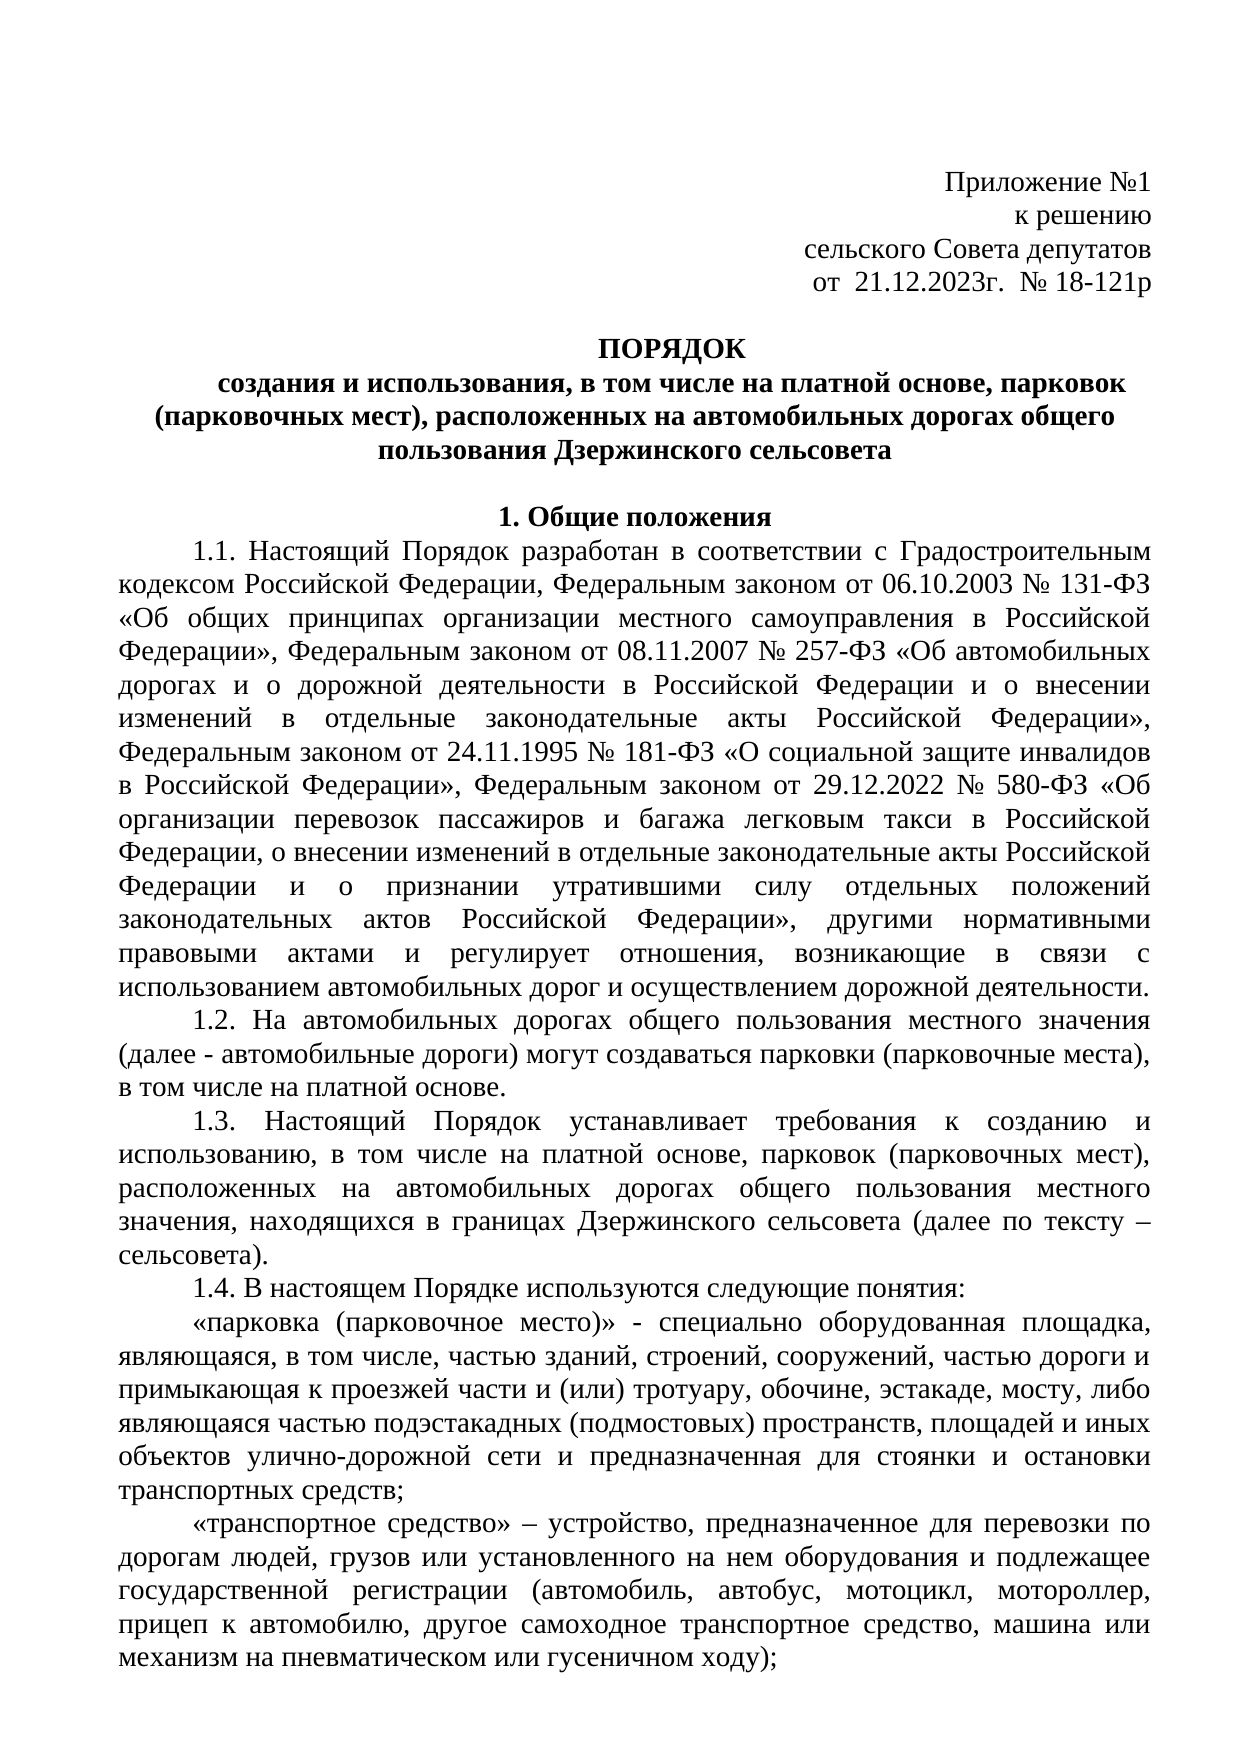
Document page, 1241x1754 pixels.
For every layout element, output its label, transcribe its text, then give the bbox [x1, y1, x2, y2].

text к решению [118, 197, 1152, 231]
text 1. Общие положения [118, 499, 1152, 533]
text 1.2. На автомобильных дорогах общего пользования местного значения (далее - автомобильные дороги) могут создаваться парковки (парковочные места), в том числе на платной основе. [118, 1002, 1152, 1103]
text «транспортное средство» – устройство, предназначенное для перевозки по дорогам людей, грузов или установленного на нем оборудования и подлежащее государственной регистрации (автомобиль, автобус, мотоцикл, мотороллер, прицеп к автомобилю, другое самоходное транспортное средство, машина или механизм на пневматическом или гусеничном ходу); [118, 1505, 1152, 1673]
text «парковка (парковочное место)» - специально оборудованная площадка, являющаяся, в том числе, частью зданий, строений, сооружений, частью дороги и примыкающая к проезжей части и (или) тротуару, обочине, эстакаде, мосту, либо являющаяся частью подэстакадных (подмостовых) пространств, площадей и иных объектов улично-дорожной сети и предназначенная для стоянки и остановки транспортных средств; [118, 1304, 1152, 1505]
text 1.4. В настоящем Порядке используются следующие понятия: [118, 1271, 1152, 1304]
title создания и использования, в том числе на платной основе, парковок (парковочных мест), расположенных на автомобильных дорогах общего пользования Дзержинского сельсовета [118, 365, 1152, 466]
text сельского Совета депутатов [118, 231, 1152, 264]
text 1.1. Настоящий Порядок разработан в соответствии с Градостроительным кодексом Российской Федерации, Федеральным законом от 06.10.2003 № 131-ФЗ «Об общих принципах организации местного самоуправления в Российской Федерации», Федеральным законом от 08.11.2007 № 257-ФЗ «Об автомобильных дорогах и о дорожной деятельности в Российской Федерации и о внесении изменений в отдельные законодательные акты Российской Федерации», Федеральным законом от 24.11.1995 № 181-ФЗ «О социальной защите инвалидов в Российской Федерации», Федеральным законом от 29.12.2022 № 580-ФЗ «Об организации перевозок пассажиров и багажа легковым такси в Российской Федерации, о внесении изменений в отдельные законодательные акты Российской Федерации и о признании утратившими силу отдельных положений законодательных актов Российской Федерации», другими нормативными правовыми актами и регулирует отношения, возникающие в связи с использованием автомобильных дорог и осуществлением дорожной деятельности. [118, 533, 1152, 1002]
text Приложение №1 [118, 164, 1152, 197]
text 1.3. Настоящий Порядок устанавливает требования к созданию и использованию, в том числе на платной основе, парковок (парковочных мест), расположенных на автомобильных дорогах общего пользования местного значения, находящихся в границах Дзержинского сельсовета (далее по тексту – сельсовета). [118, 1103, 1152, 1271]
text от 21.12.2023г. № 18-121р [118, 264, 1152, 298]
text ПОРЯДОК [118, 331, 1152, 365]
